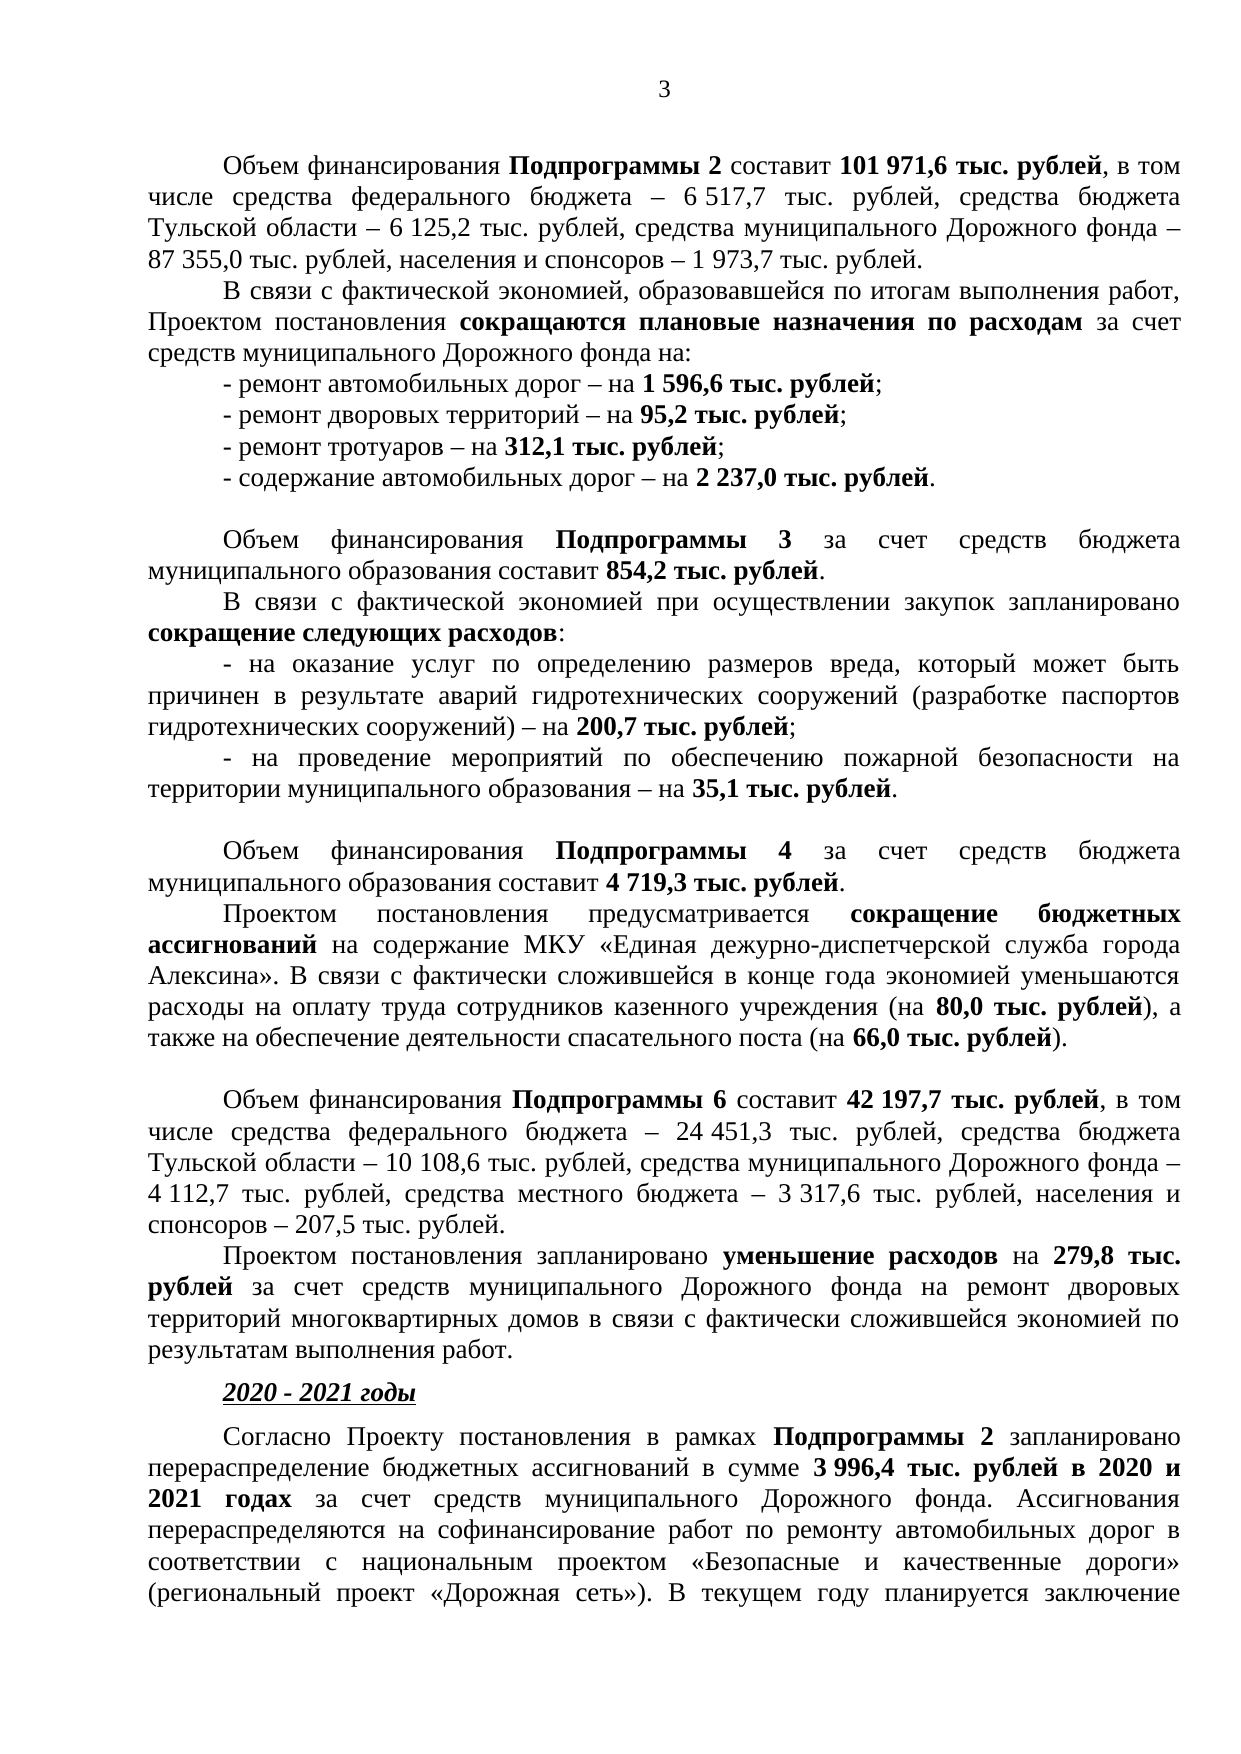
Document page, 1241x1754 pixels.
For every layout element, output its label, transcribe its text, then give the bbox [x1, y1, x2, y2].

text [148, 1420, 1181, 1607]
text Проектом постановления предусматривается сокращение бюджетных ассигнований на содержание МКУ «Единая дежурно-диспетчерской служба города Алексина». В связи с фактически сложившейся в конце года экономией уменьшаются расходы на оплату труда сотрудников казенного учреждения (на 80,0 тыс. рублей), а также на обеспечение деятельности спасательного поста (на 66,0 тыс. рублей). [148, 897, 1181, 1052]
text - на оказание услуг по определению размеров вреда, который может быть причинен в результате аварий гидротехнических сооружений (разработке паспортов гидротехнических сооружений) – на 200,7 тыс. рублей; [148, 648, 1181, 741]
text - содержание автомобильных дорог – на 2 237,0 тыс. рублей. [223, 461, 1181, 492]
text - ремонт дворовых территорий – на 95,2 тыс. рублей; [223, 398, 1181, 429]
text Объем финансирования Подпрограммы 6 составит 42 197,7 тыс. рублей, в том числе средства федерального бюджета – 24 451,3 тыс. рублей, средства бюджета Тульской области – 10 108,6 тыс. рублей, средства муниципального Дорожного фонда – 4 112,7 тыс. рублей, средства местного бюджета – 3 317,6 тыс. рублей, населения и спонсоров – 207,5 тыс. рублей. [148, 1084, 1181, 1239]
text Проектом постановления запланировано уменьшение расходов на 279,8 тыс. рублей за счет средств муниципального Дорожного фонда на ремонт дворовых территорий многоквартирных домов в связи с фактически сложившейся экономией по результатам выполнения работ. [148, 1239, 1181, 1364]
text - ремонт тротуаров – на 312,1 тыс. рублей; [223, 429, 1181, 461]
text В связи с фактической экономией при осуществлении закупок запланировано сокращение следующих расходов: [148, 585, 1181, 648]
text В связи с фактической экономией, образовавшейся по итогам выполнения работ, Проектом постановления сокращаются плановые назначения по расходам за счет средств муниципального Дорожного фонда на: [148, 274, 1181, 367]
text 2020 - 2021 годы [148, 1376, 1181, 1408]
text Объем финансирования Подпрограммы 3 за счет средств бюджета муниципального образования составит 854,2 тыс. рублей. [148, 523, 1181, 585]
text Объем финансирования Подпрограммы 4 за счет средств бюджета муниципального образования составит 4 719,3 тыс. рублей. [148, 834, 1181, 897]
text Объем финансирования Подпрограммы 2 составит 101 971,6 тыс. рублей, в том числе средства федерального бюджета – 6 517,7 тыс. рублей, средства бюджета Тульской области – 6 125,2 тыс. рублей, средства муниципального Дорожного фонда – 87 355,0 тыс. рублей, населения и спонсоров – 1 973,7 тыс. рублей. [148, 149, 1181, 274]
text - ремонт автомобильных дорог – на 1 596,6 тыс. рублей; [223, 367, 1181, 398]
text - на проведение мероприятий по обеспечению пожарной безопасности на территории муниципального образования – на 35,1 тыс. рублей. [148, 741, 1181, 803]
